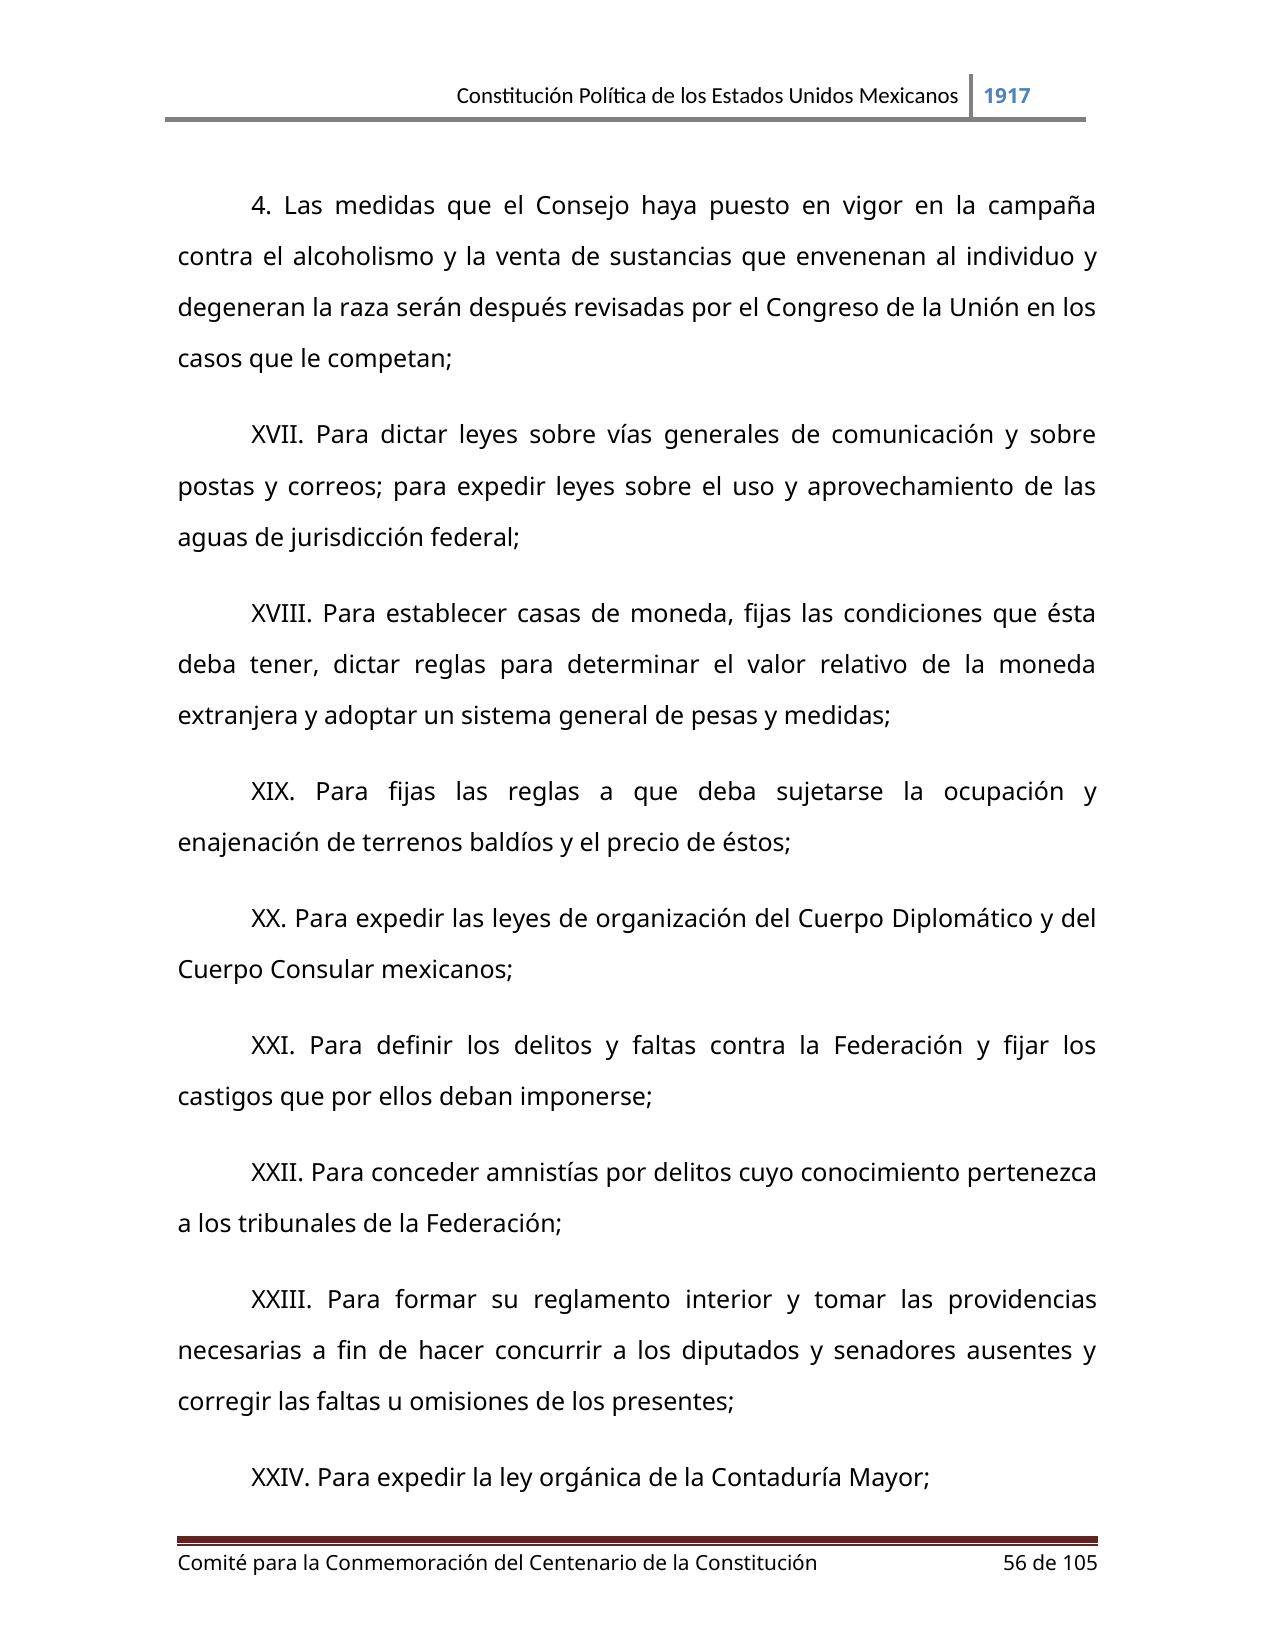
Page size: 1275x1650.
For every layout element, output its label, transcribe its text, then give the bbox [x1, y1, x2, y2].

text XX. Para expedir las leyes de organización del Cuerpo Diplomático y del Cuerpo Consular mexicanos; [177, 901, 1098, 986]
text XIX. Para fijas las reglas a que deba sujetarse la ocupación y enajenación de terrenos baldíos y el precio de éstos; [177, 773, 1098, 858]
text XXIII. Para formar su reglamento interior y tomar las providencias necesarias a fin de hacer concurrir a los diputados y senadores ausentes y corregir las faltas u omisiones de los presentes; [177, 1282, 1098, 1418]
text XXI. Para definir los delitos y faltas contra la Federación y fijar los castigos que por ellos deban imponerse; [177, 1028, 1098, 1113]
text 4. Las medidas que el Consejo haya puesto en vigor en la campaña contra el alcoholismo y la venta de sustancias que envenenan al individuo y degeneran la raza serán después revisadas por el Congreso de la Unión en los casos que le competan; [177, 188, 1098, 375]
text XXII. Para conceder amnistías por delitos cuyo conocimiento pertenezca a los tribunales de la Federación; [177, 1155, 1098, 1240]
text XVII. Para dictar leyes sobre vías generales de comunicación y sobre postas y correos; para expedir leyes sobre el uso y aprovechamiento de las aguas de jurisdicción federal; [177, 417, 1098, 553]
text XXIV. Para expedir la ley orgánica de la Contaduría Mayor; [177, 1460, 1098, 1494]
text XVIII. Para establecer casas de moneda, fijas las condiciones que ésta deba tener, dictar reglas para determinar el valor relativo de la moneda extranjera y adoptar un sistema general de pesas y medidas; [177, 595, 1098, 731]
